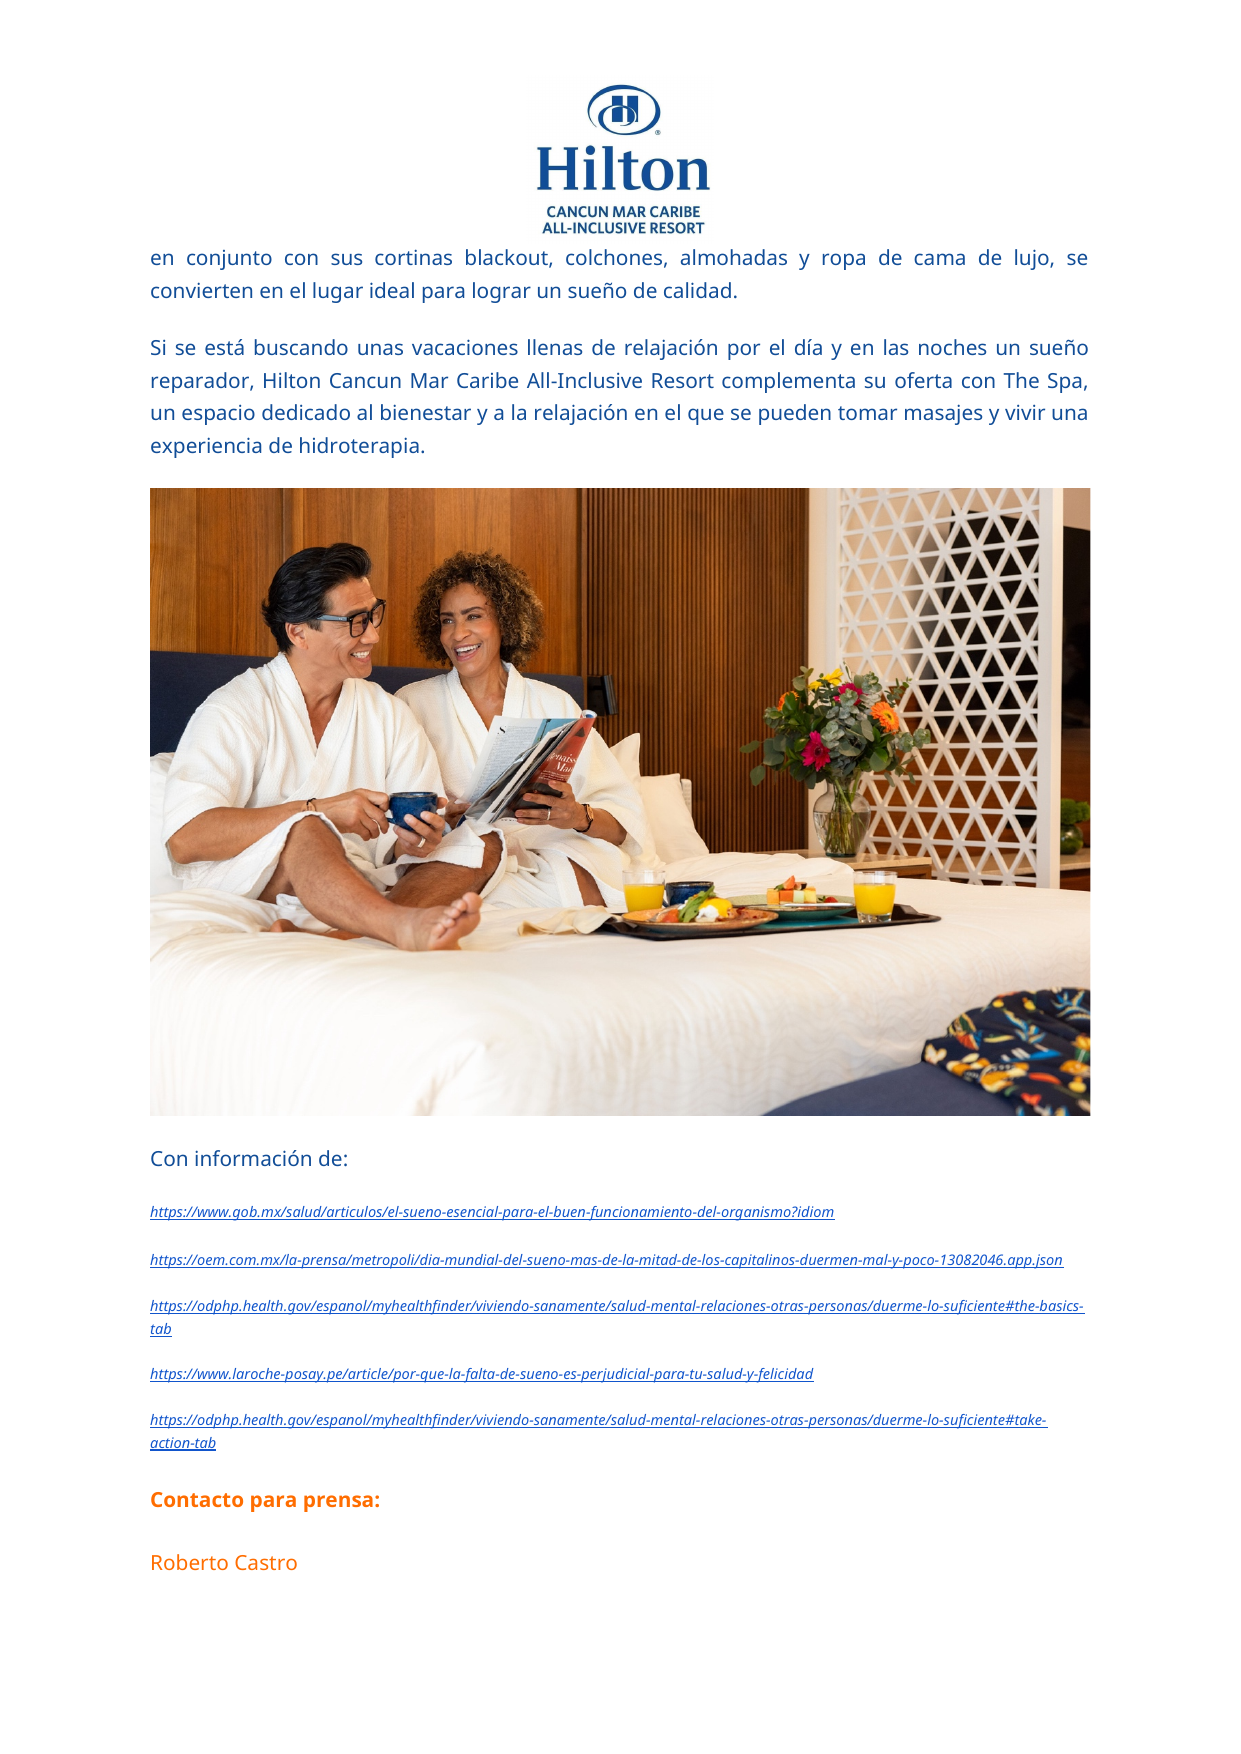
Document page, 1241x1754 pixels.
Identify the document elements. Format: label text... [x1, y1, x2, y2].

text Contacto para prensa: [150, 1486, 1090, 1514]
text https://www.gob.mx/salud/articulos/el-sueno-esencial-para-el-buen-funcionamiento-del-organismo?idiom [150, 1202, 1090, 1222]
picture [526, 75, 715, 244]
text https://odphp.health.gov/espanol/myhealthfinder/viviendo-sanamente/salud-mental-relaciones-otras-personas/duerme-lo-suficiente#the-basics-tab [150, 1296, 1090, 1338]
text Si se está buscando unas vacaciones llenas de relajación por el día y en las noches un sueño reparador, Hilton Cancun Mar Caribe All-Inclusive Resort complementa su oferta con The Spa, un espacio dedicado al bienestar y a la relajación en el que se pueden tomar masajes y vivir una experiencia de hidroterapia. [150, 333, 1090, 459]
picture [150, 488, 1091, 1116]
text Con información de: [150, 1144, 1090, 1173]
text https://odphp.health.gov/espanol/myhealthfinder/viviendo-sanamente/salud-mental-relaciones-otras-personas/duerme-lo-suficiente#take-action-tab [150, 1410, 1090, 1452]
text https://www.laroche-posay.pe/article/por-que-la-falta-de-sueno-es-perjudicial-para-tu-salud-y-felicidad [150, 1364, 1090, 1384]
text Roberto Castro [150, 1548, 1090, 1577]
text https://oem.com.mx/la-prensa/metropoli/dia-mundial-del-sueno-mas-de-la-mitad-de-los-capitalinos-duermen-mal-y-poco-13082046.app.json [150, 1250, 1090, 1270]
